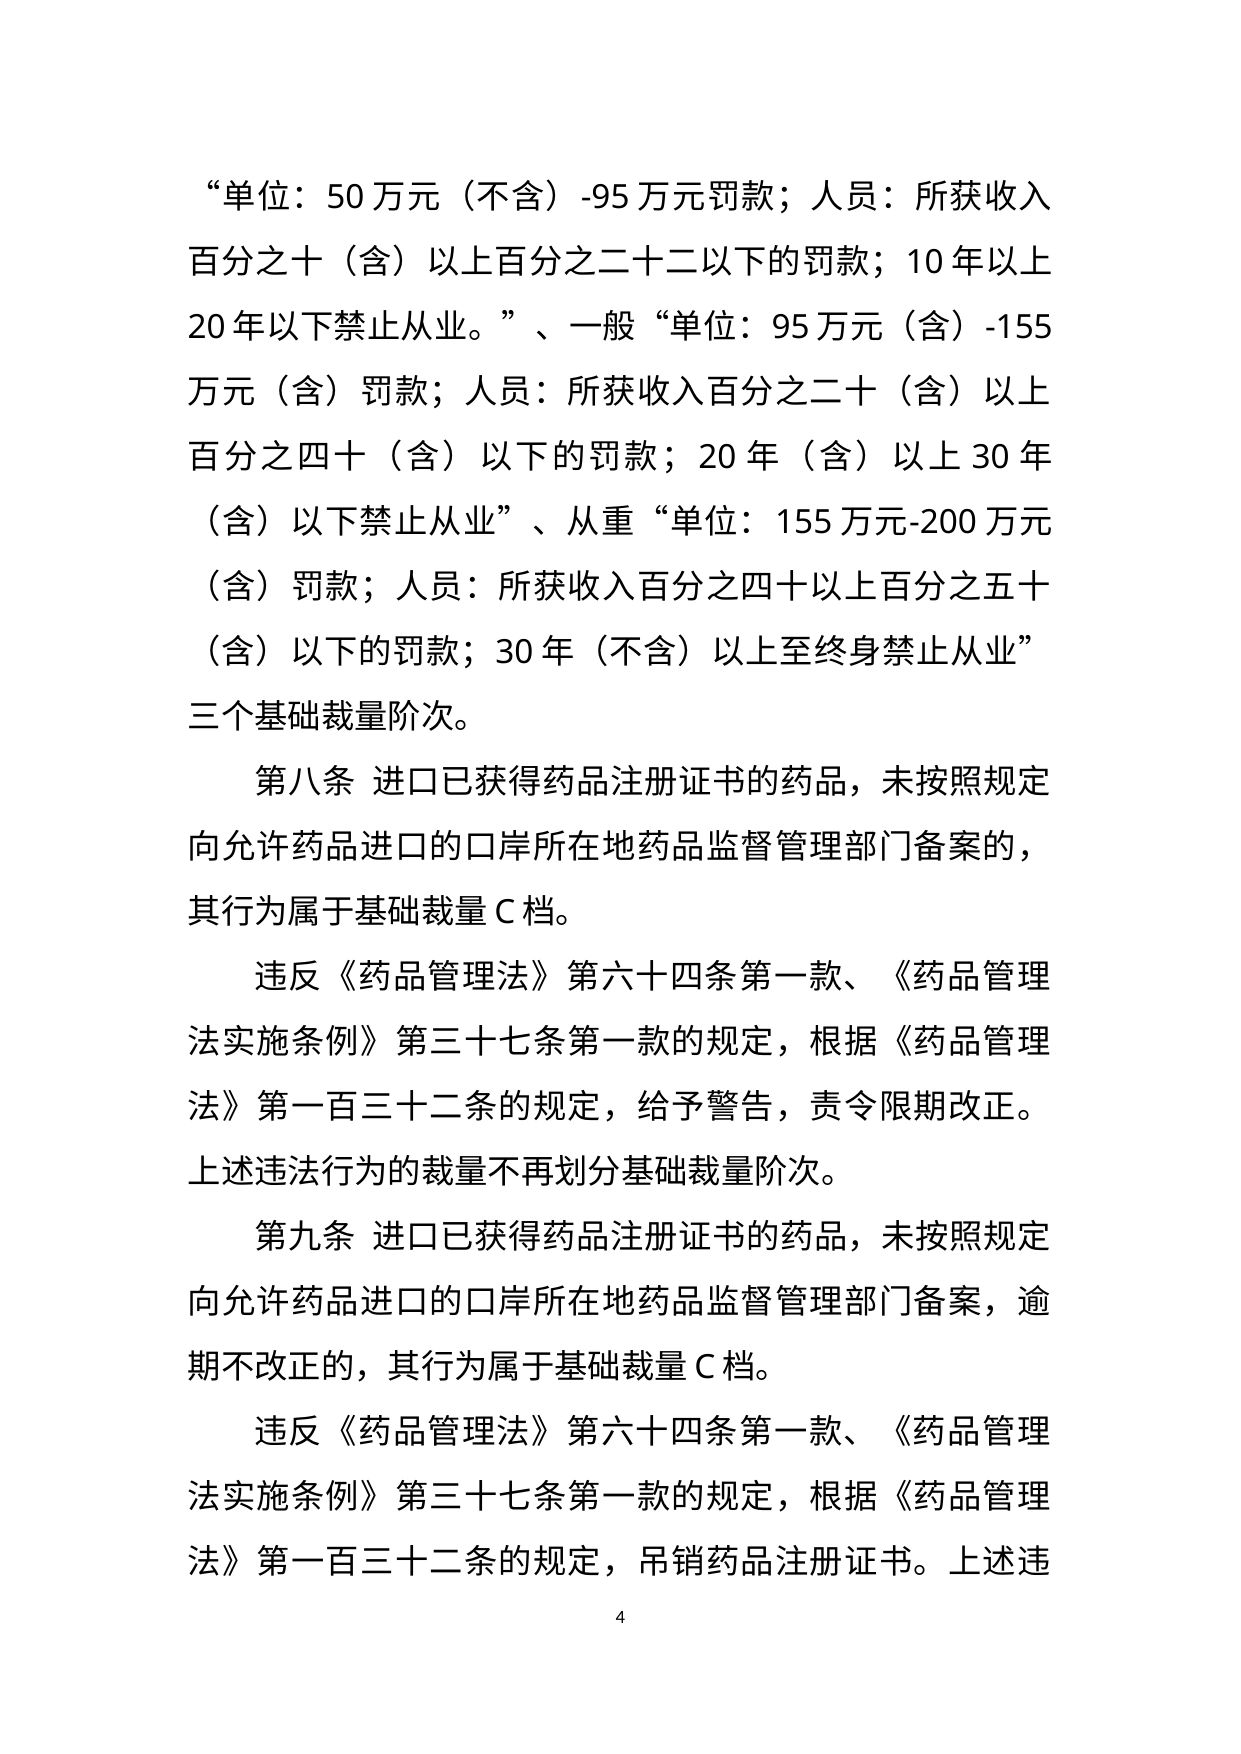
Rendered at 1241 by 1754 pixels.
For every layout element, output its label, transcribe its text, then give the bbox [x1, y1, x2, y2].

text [187, 162, 1053, 747]
text 第九条 进口已获得药品注册证书的药品，未按照规定向允许药品进口的口岸所在地药品监督管理部门备案，逾期不改正的，其行为属于基础裁量C档。 [187, 1202, 1053, 1397]
text 第八条 进口已获得药品注册证书的药品，未按照规定向允许药品进口的口岸所在地药品监督管理部门备案的，其行为属于基础裁量C档。 [187, 747, 1053, 942]
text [187, 1397, 1053, 1592]
text 违反《药品管理法》第六十四条第一款、《药品管理法实施条例》第三十七条第一款的规定，根据《药品管理法》第一百三十二条的规定，给予警告，责令限期改正。上述违法行为的裁量不再划分基础裁量阶次。 [187, 942, 1053, 1202]
